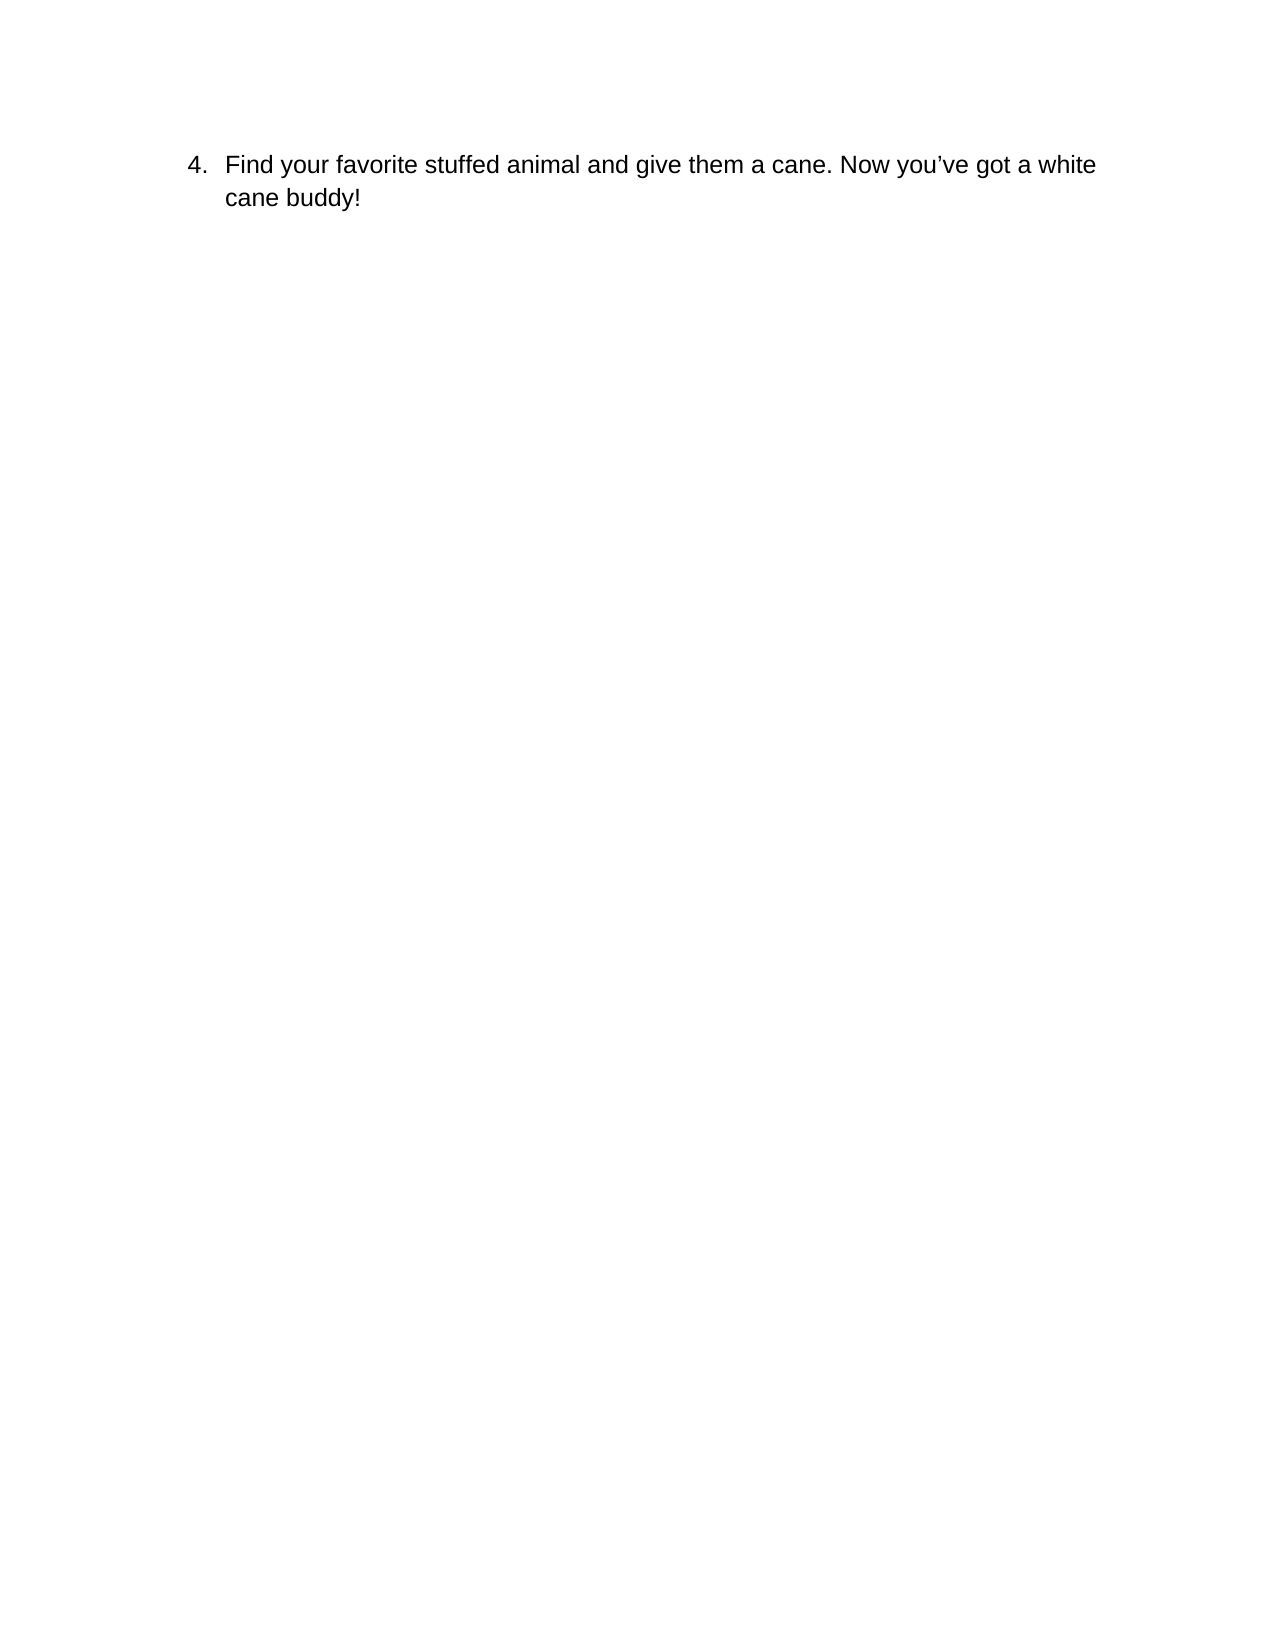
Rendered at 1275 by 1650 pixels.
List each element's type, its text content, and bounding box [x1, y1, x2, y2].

list Find your favorite stuffed animal and give them a cane. Now you’ve got a white cane buddy! [187, 150, 1125, 212]
